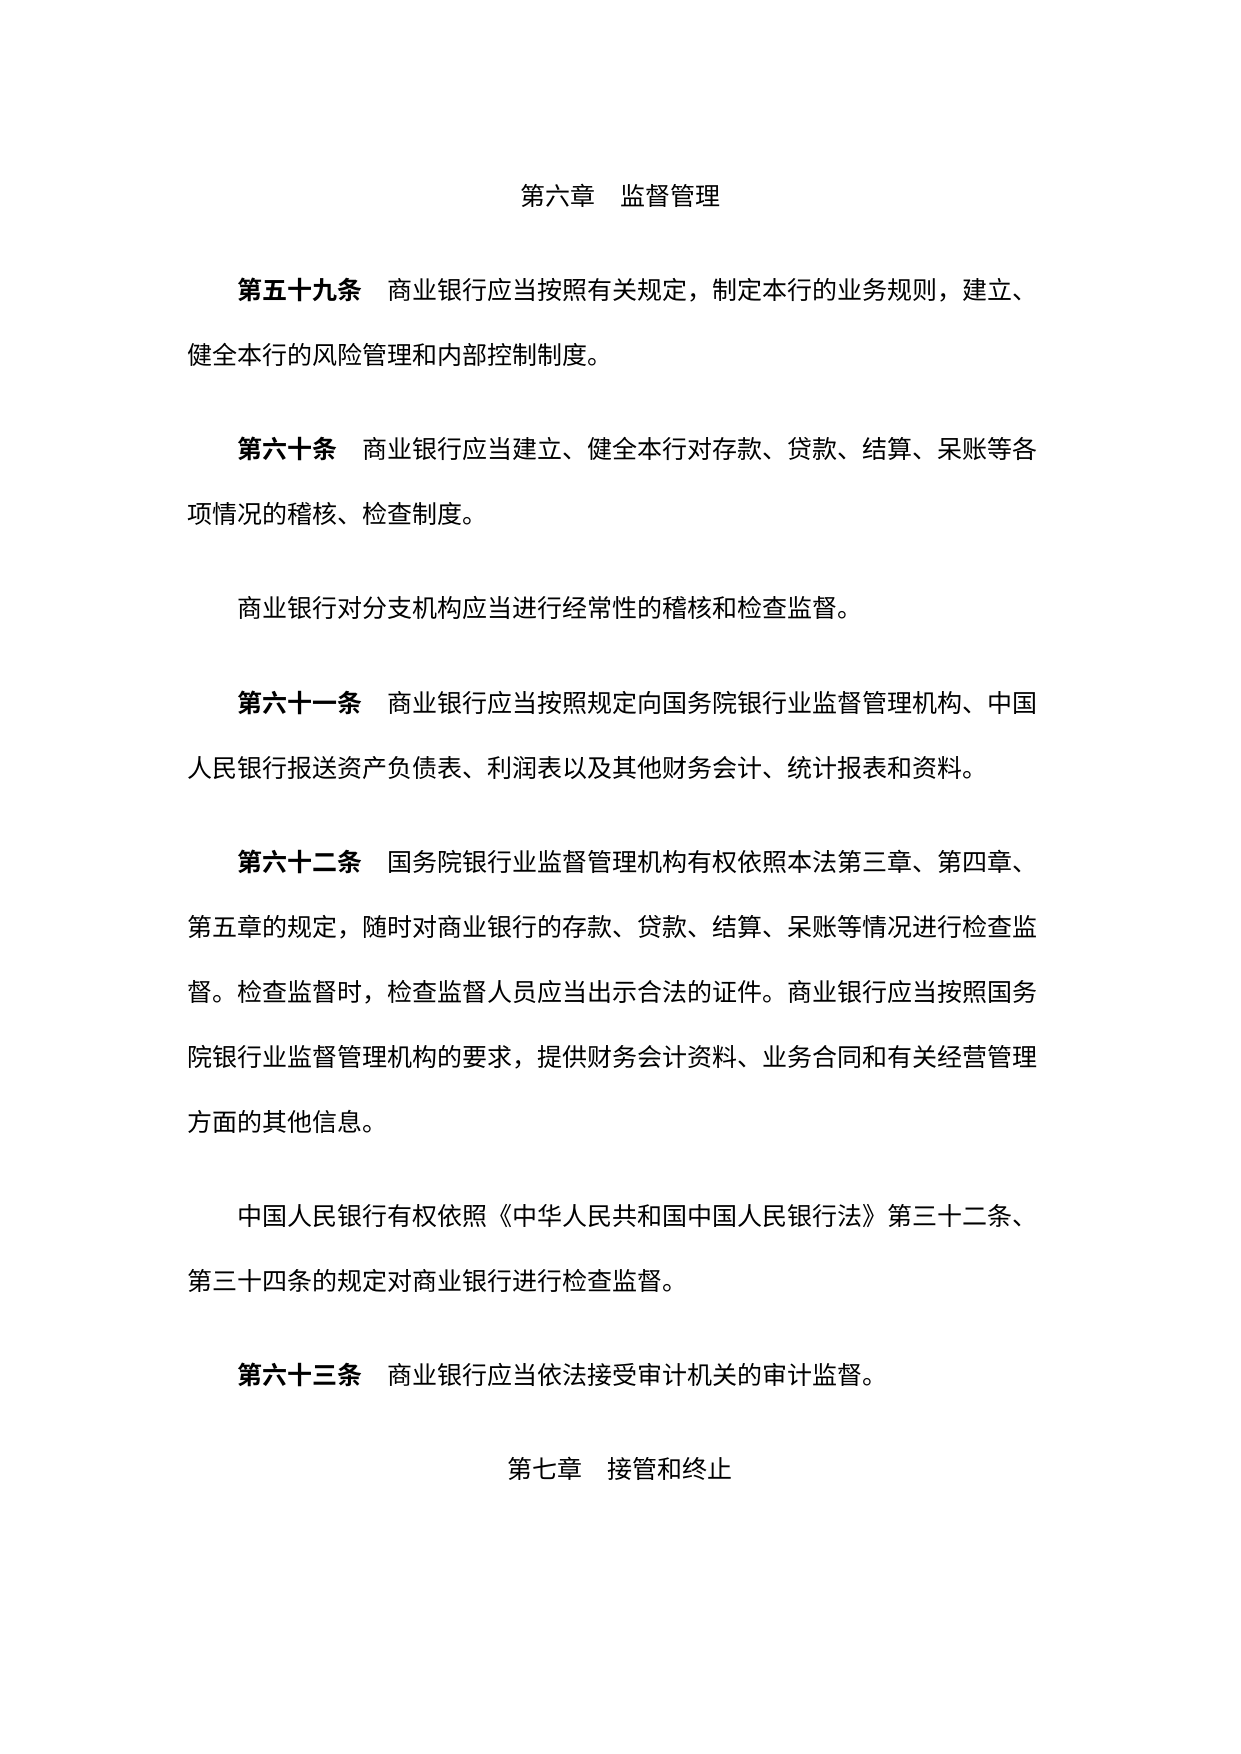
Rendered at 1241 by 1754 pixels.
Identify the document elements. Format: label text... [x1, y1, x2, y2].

text 第六十一条 商业银行应当按照规定向国务院银行业监督管理机构、中国人民银行报送资产负债表、利润表以及其他财务会计、统计报表和资料。 [187, 669, 1053, 799]
text 第六章 监督管理 [187, 162, 1053, 227]
text 第七章 接管和终止 [187, 1435, 1053, 1500]
text 第五十九条 商业银行应当按照有关规定，制定本行的业务规则，建立、健全本行的风险管理和内部控制制度。 [187, 256, 1053, 386]
text 第六十条 商业银行应当建立、健全本行对存款、贷款、结算、呆账等各项情况的稽核、检查制度。 [187, 415, 1053, 545]
text 中国人民银行有权依照《中华人民共和国中国人民银行法》第三十二条、第三十四条的规定对商业银行进行检查监督。 [187, 1182, 1053, 1312]
text 商业银行对分支机构应当进行经常性的稽核和检查监督。 [187, 574, 1053, 639]
text 第六十三条 商业银行应当依法接受审计机关的审计监督。 [187, 1341, 1053, 1406]
text 第六十二条 国务院银行业监督管理机构有权依照本法第三章、第四章、第五章的规定，随时对商业银行的存款、贷款、结算、呆账等情况进行检查监督。检查监督时，检查监督人员应当出示合法的证件。商业银行应当按照国务院银行业监督管理机构的要求，提供财务会计资料、业务合同和有关经营管理方面的其他信息。 [187, 828, 1053, 1153]
